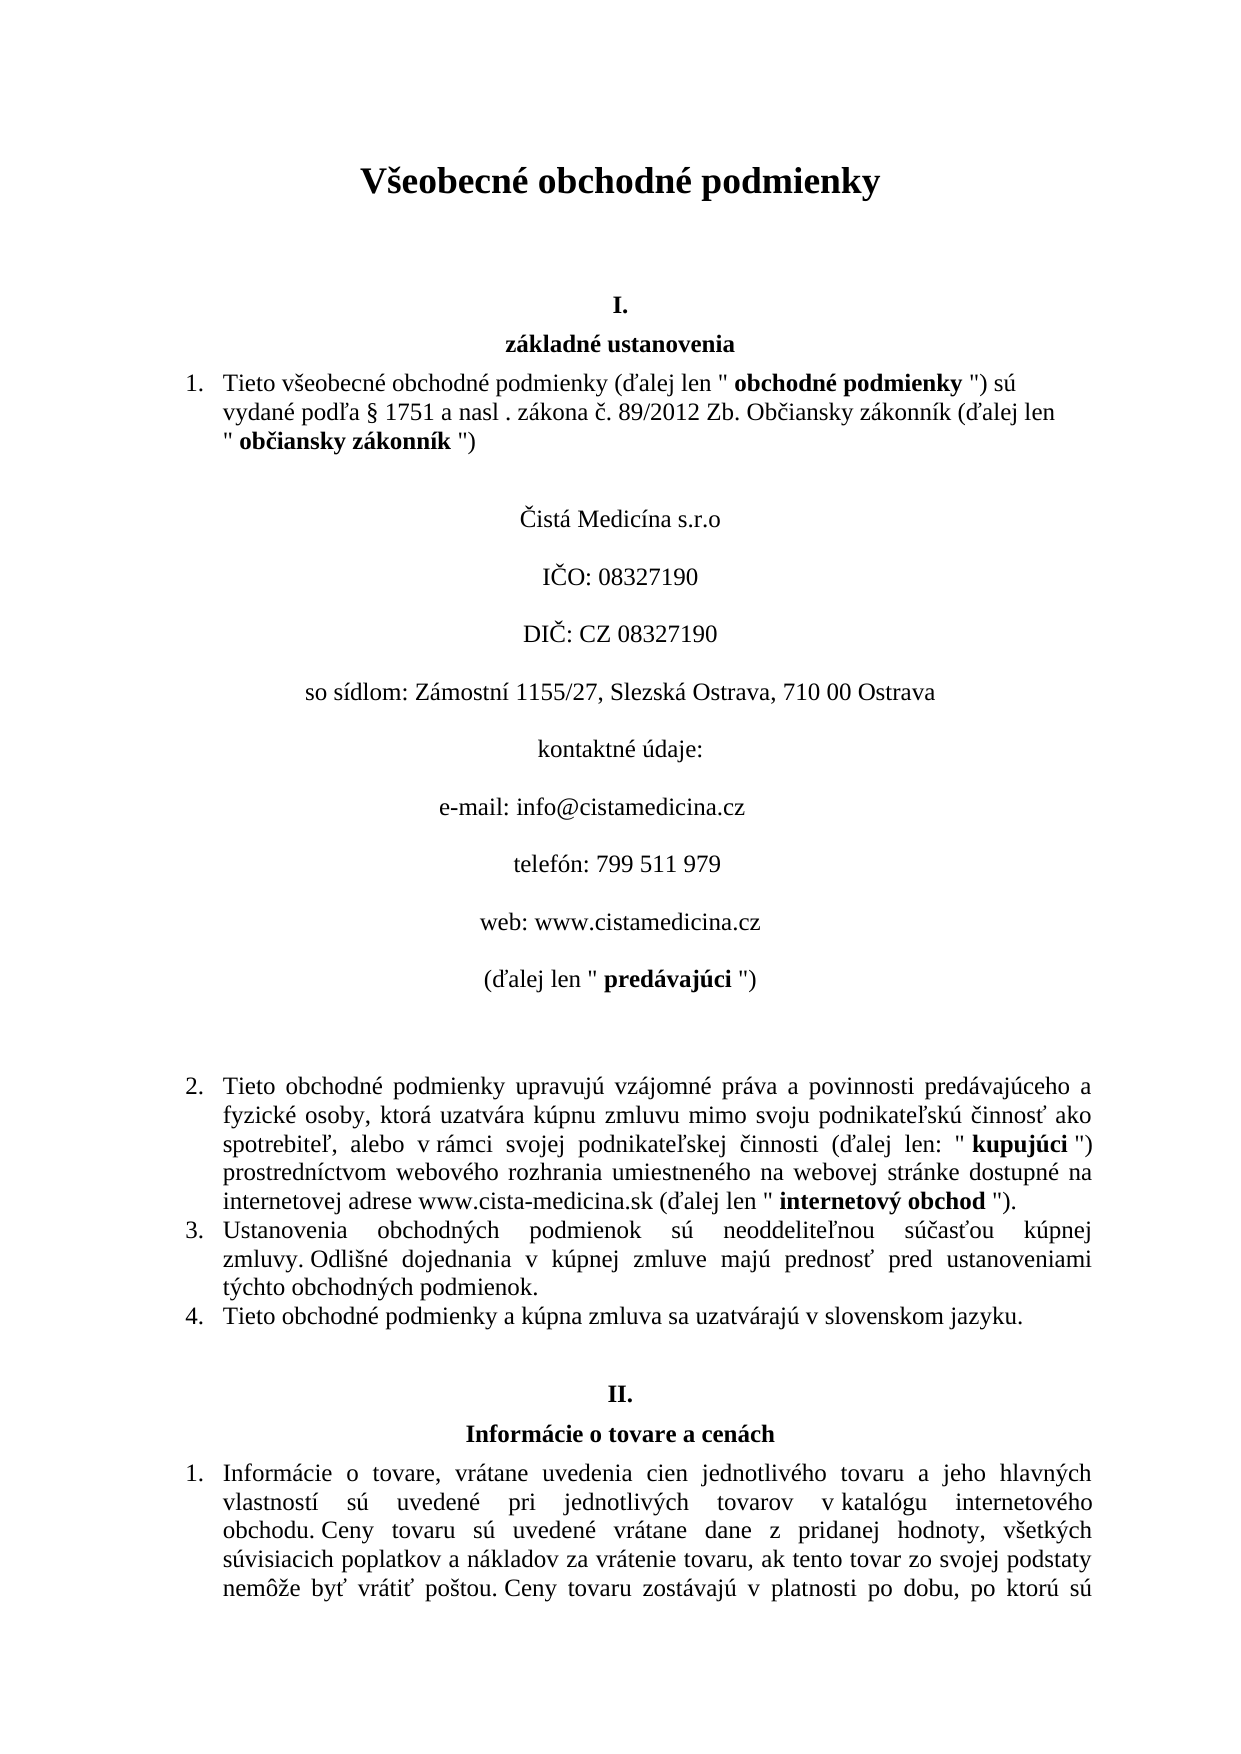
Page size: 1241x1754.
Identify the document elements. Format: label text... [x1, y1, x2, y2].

text Čistá Medicína s.r.o [148, 504, 1093, 533]
text Informácie o tovare a cenách [148, 1419, 1093, 1447]
text Všeobecné obchodné podmienky [148, 158, 1093, 201]
text II. [148, 1379, 1093, 1408]
text I. [148, 290, 1093, 319]
list Tieto obchodné podmienky upravujú vzájomné práva a povinnosti predávajúceho a fyzické osoby, ktorá uzatvára kúpnu zmluvu mimo svoju podnikateľskú činnosť ako spotrebiteľ, alebo v rámci svojej podnikateľskej činnosti (ďalej len: " kupujúci ") prostredníctvom webového rozhrania umiestneného na webovej stránke dostupné na internetovej adrese www.cista-medicina.sk (ďalej len " internetový obchod "). [185, 1071, 1093, 1215]
text IČO: 08327190 [148, 562, 1093, 590]
list Ustanovenia obchodných podmienok sú neoddeliteľnou súčasťou kúpnej zmluvy. Odlišné dojednania v kúpnej zmluve majú prednosť pred ustanoveniami týchto obchodných podmienok. [185, 1215, 1093, 1301]
text (ďalej len " predávajúci ") [148, 964, 1093, 993]
text telefón: 799 511 979 [148, 849, 1093, 878]
list Tieto obchodné podmienky a kúpna zmluva sa uzatvárajú v slovenskom jazyku. [185, 1301, 1093, 1330]
text kontaktné údaje: [148, 734, 1093, 763]
text DIČ: CZ 08327190 [148, 619, 1093, 648]
text základné ustanovenia [148, 329, 1093, 358]
list Tieto všeobecné obchodné podmienky (ďalej len " obchodné podmienky ") sú vydané podľa § 1751 a nasl . zákona č. 89/2012 Zb. Občiansky zákonník (ďalej len " občiansky zákonník ") [185, 368, 1093, 454]
text web: www.cistamedicina.cz [148, 907, 1093, 935]
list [185, 1458, 1093, 1602]
text e-mail: info@cistamedicina.cz [148, 792, 1093, 820]
text so sídlom: Zámostní 1155/27, Slezská Ostrava, 710 00 Ostrava [148, 677, 1093, 705]
